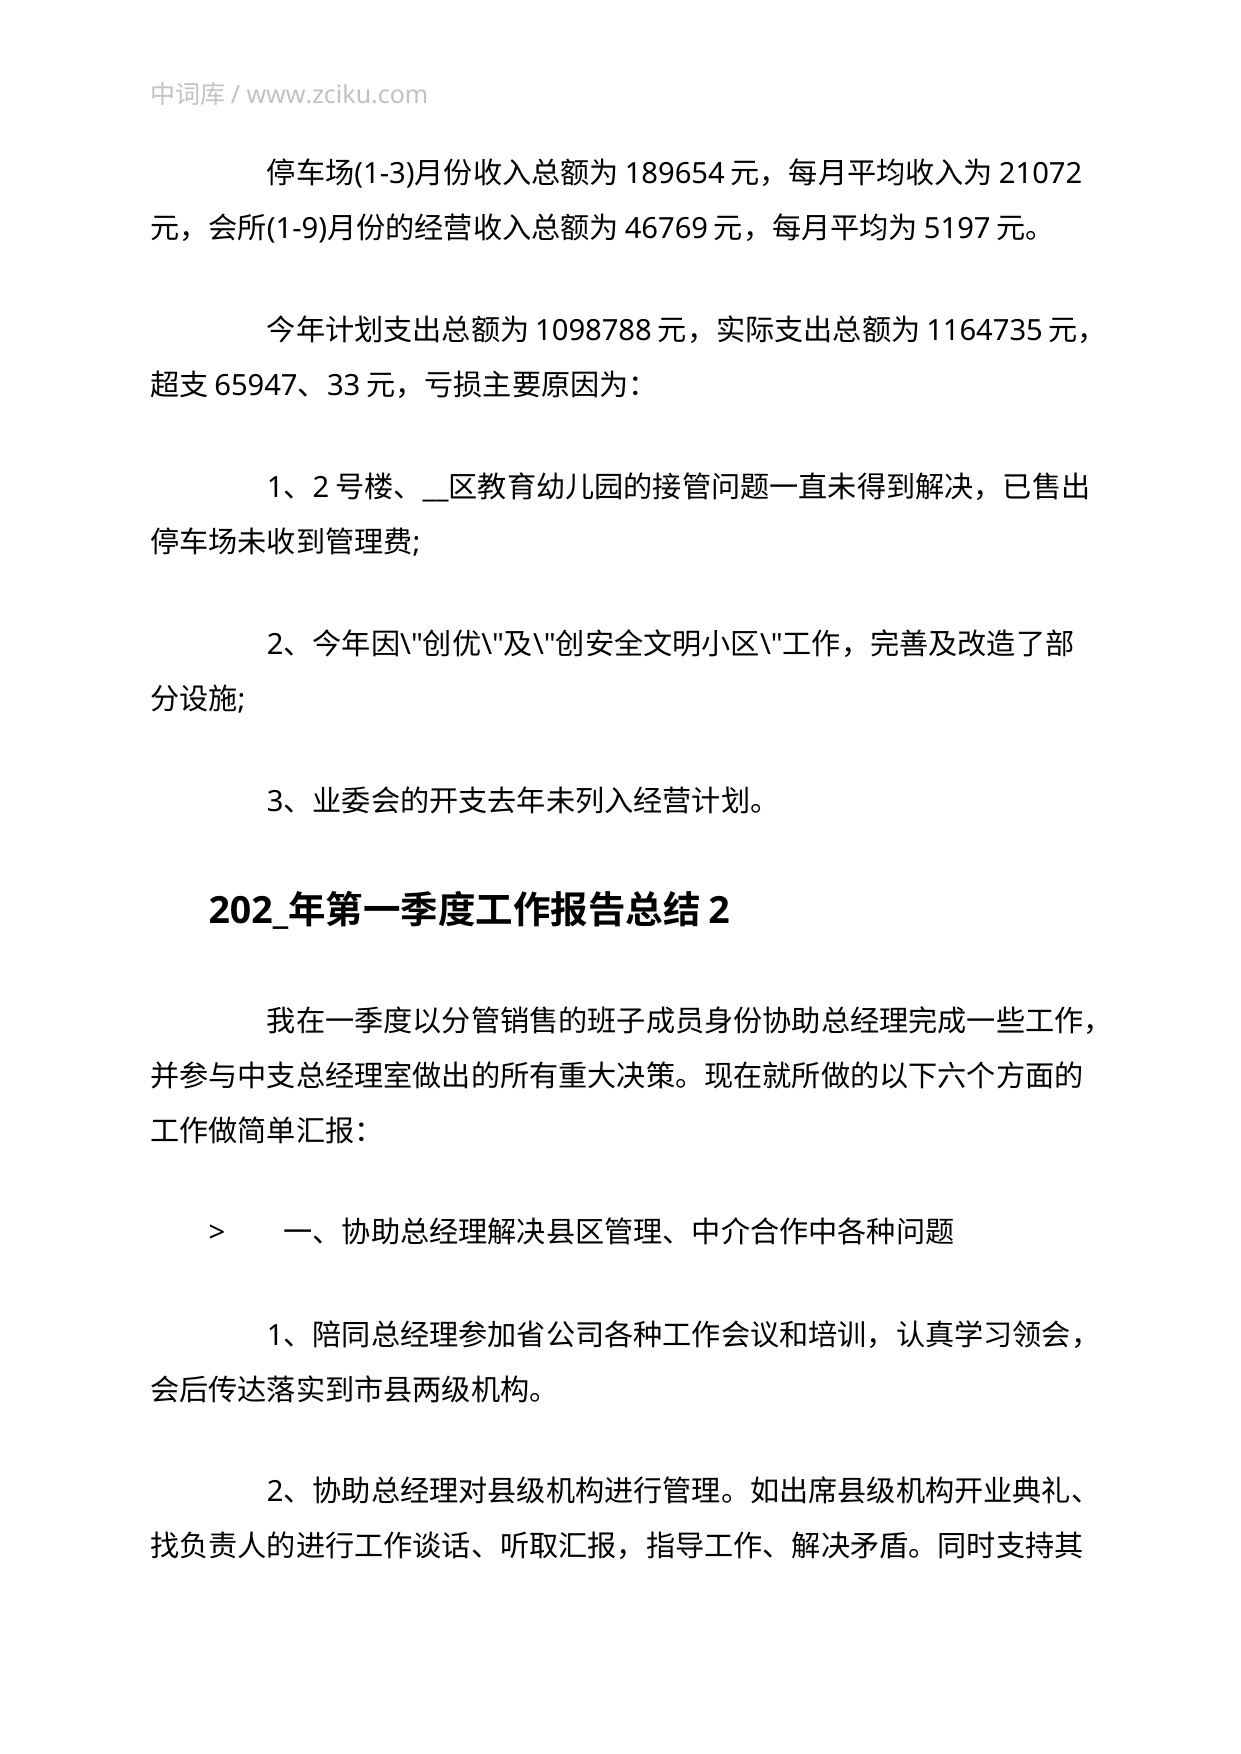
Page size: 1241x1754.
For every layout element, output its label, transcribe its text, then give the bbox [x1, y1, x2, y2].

text 我在一季度以分管销售的班子成员身份协助总经理完成一些工作，并参与中支总经理室做出的所有重大决策。现在就所做的以下六个方面的工作做简单汇报： [150, 997, 1090, 1149]
text 2、今年因\"创优\"及\"创安全文明小区\"工作，完善及改造了部分设施; [150, 621, 1090, 718]
text 今年计划支出总额为1098788元，实际支出总额为1164735元，超支65947、33元，亏损主要原因为： [150, 307, 1090, 404]
text > 一、协助总经理解决县区管理、中介合作中各种问题 [150, 1209, 1090, 1251]
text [150, 1468, 1090, 1565]
text 1、陪同总经理参加省公司各种工作会议和培训，认真学习领会，会后传达落实到市县两级机构。 [150, 1311, 1090, 1408]
text 1、2号楼、__区教育幼儿园的接管问题一直未得到解决，已售出停车场未收到管理费; [150, 464, 1090, 561]
text 停车场(1-3)月份收入总额为189654元，每月平均收入为21072元，会所(1-9)月份的经营收入总额为46769元，每月平均为5197元。 [150, 150, 1090, 247]
text 3、业委会的开支去年未列入经营计划。 [150, 778, 1090, 820]
text 202_年第一季度工作报告总结2 [150, 880, 1090, 934]
